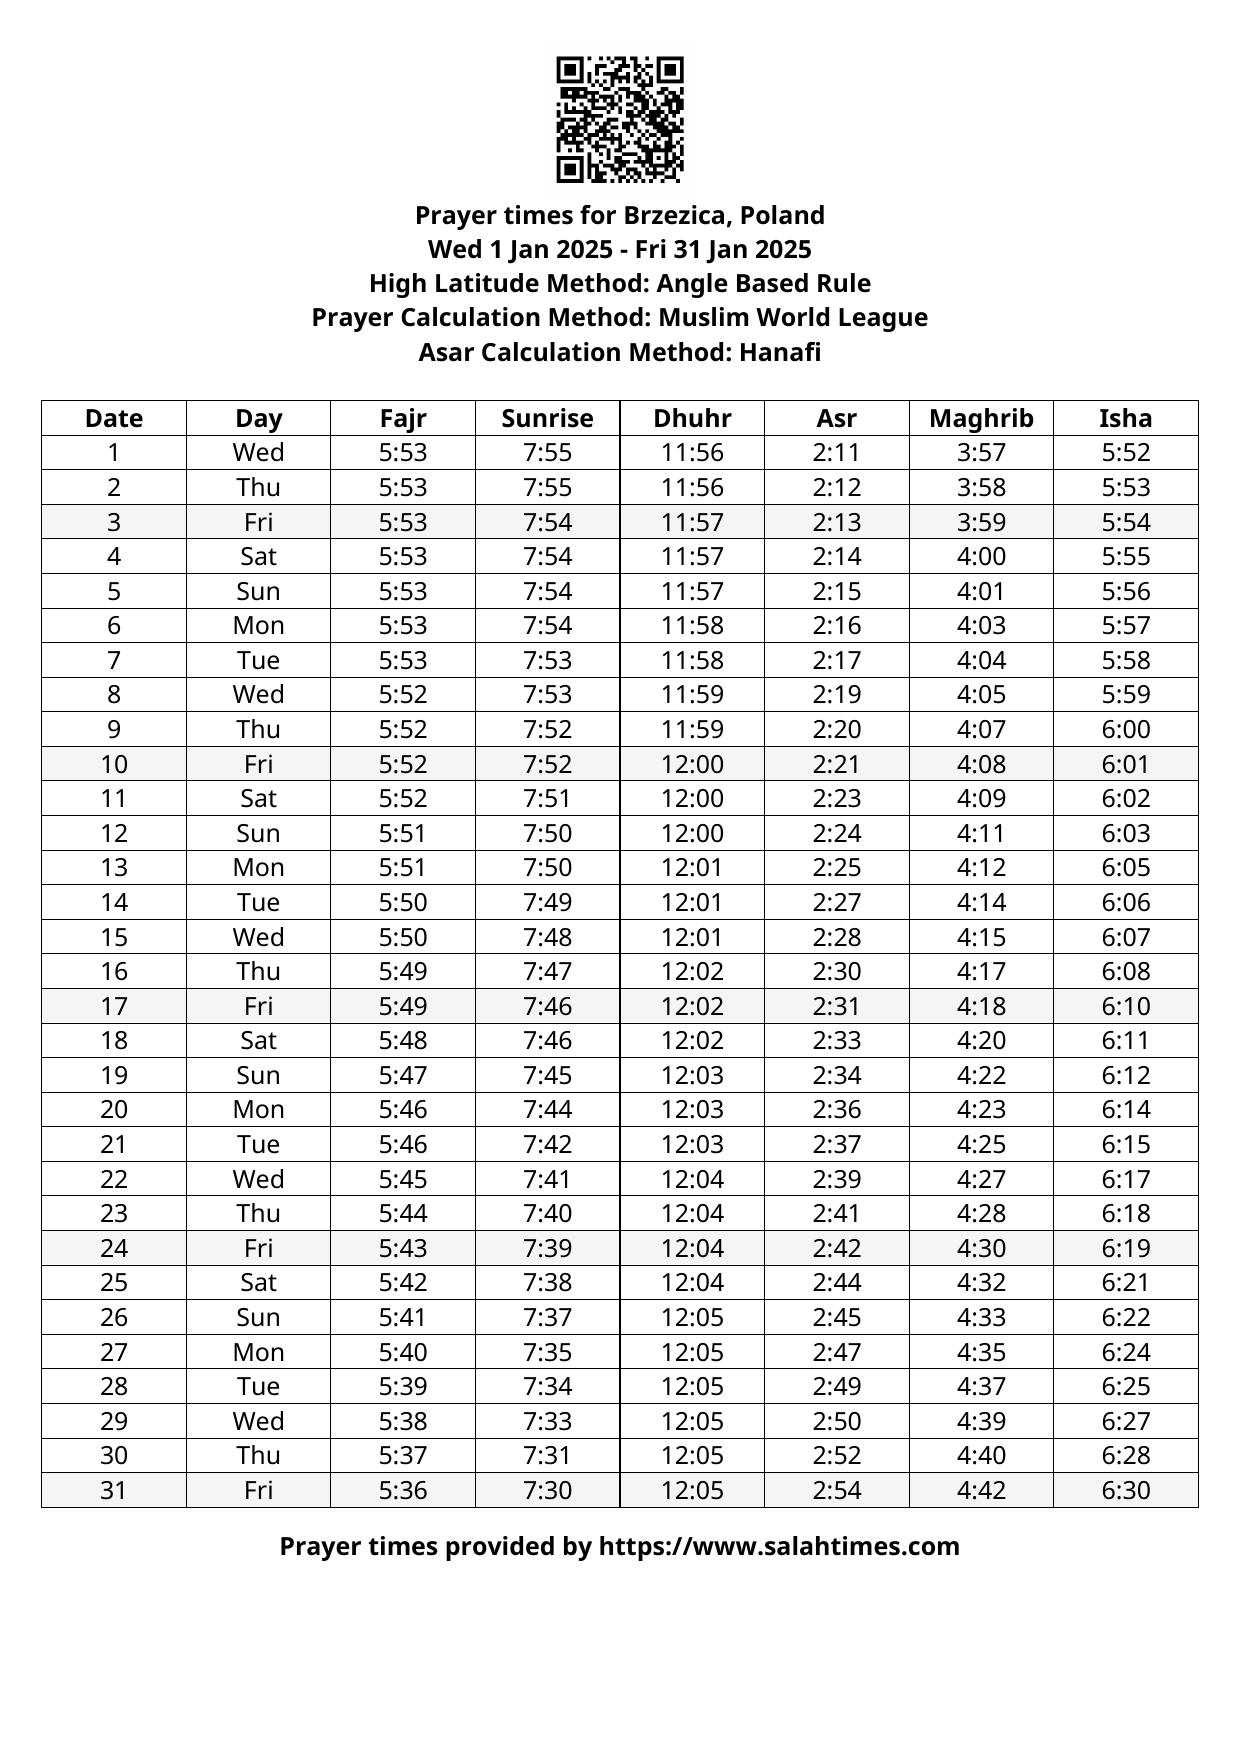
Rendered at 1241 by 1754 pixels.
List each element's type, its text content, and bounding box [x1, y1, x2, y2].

table_cell 4:42 [910, 1473, 1053, 1507]
table_cell 7:47 [476, 954, 619, 988]
table_cell 2:27 [765, 885, 909, 919]
table_cell Thu [187, 1196, 330, 1230]
table_cell 2:47 [765, 1335, 909, 1368]
table_cell 2:39 [765, 1162, 909, 1195]
table_cell 7:53 [476, 678, 619, 711]
table_header Date [42, 401, 186, 434]
table_cell 12:01 [621, 885, 764, 919]
table_cell 5:40 [331, 1335, 475, 1368]
table_cell Mon [187, 1093, 330, 1126]
table_cell 11:57 [621, 539, 764, 573]
table_cell 6:08 [1054, 954, 1198, 988]
table_cell 5:37 [331, 1439, 475, 1472]
table_cell 11:58 [621, 643, 764, 677]
table_cell Tue [187, 1369, 330, 1403]
table_cell 5:46 [331, 1093, 475, 1126]
table_header Isha [1054, 401, 1198, 434]
table_cell 5:53 [331, 574, 475, 607]
table_cell 2:31 [765, 989, 909, 1022]
table_cell Sun [187, 816, 330, 849]
table_cell 28 [42, 1369, 186, 1403]
table_cell 1 [42, 436, 186, 469]
table_cell 7:35 [476, 1335, 619, 1368]
table_cell 12:05 [621, 1473, 764, 1507]
table_cell 6:14 [1054, 1093, 1198, 1126]
table_cell 4 [42, 539, 186, 573]
table_cell 22 [42, 1162, 186, 1195]
table_cell 4:30 [910, 1231, 1053, 1264]
table_cell 2:44 [765, 1266, 909, 1299]
table_cell Fri [187, 747, 330, 780]
table_cell 4:15 [910, 920, 1053, 953]
table_cell 5:54 [1054, 505, 1198, 538]
table_cell 27 [42, 1335, 186, 1368]
table_cell 4:25 [910, 1127, 1053, 1161]
text Asar Calculation Method: Hanafi [42, 334, 1198, 368]
table_cell 7:54 [476, 574, 619, 607]
table_cell Wed [187, 920, 330, 953]
table_cell 21 [42, 1127, 186, 1161]
table_cell Thu [187, 1439, 330, 1472]
text High Latitude Method: Angle Based Rule [42, 266, 1198, 300]
table_cell Wed [187, 436, 330, 469]
table_cell 5:59 [1054, 678, 1198, 711]
table_cell 4:33 [910, 1300, 1053, 1334]
table_cell 5:49 [331, 954, 475, 988]
table_cell 12:04 [621, 1196, 764, 1230]
table_cell 25 [42, 1266, 186, 1299]
table_cell 5:39 [331, 1369, 475, 1403]
table_cell 2:21 [765, 747, 909, 780]
table_cell 7:53 [476, 643, 619, 677]
table_cell 3:57 [910, 436, 1053, 469]
table_cell 18 [42, 1024, 186, 1057]
table_cell Sat [187, 1024, 330, 1057]
table_cell 11 [42, 781, 186, 815]
table_cell Sun [187, 574, 330, 607]
table_cell 6:21 [1054, 1266, 1198, 1299]
table_cell 5:50 [331, 885, 475, 919]
table_cell Fri [187, 1231, 330, 1264]
table_cell 4:22 [910, 1058, 1053, 1092]
table_cell 5:41 [331, 1300, 475, 1334]
table_cell 7:50 [476, 851, 619, 884]
table_cell 5:57 [1054, 609, 1198, 642]
table_cell 12:01 [621, 851, 764, 884]
table_cell 5:52 [331, 712, 475, 746]
table_cell 6:10 [1054, 989, 1198, 1022]
table_cell 5:53 [331, 436, 475, 469]
table_cell 11:57 [621, 574, 764, 607]
table_cell Fri [187, 505, 330, 538]
table_cell 12:05 [621, 1439, 764, 1472]
table_cell 23 [42, 1196, 186, 1230]
table_cell 2:20 [765, 712, 909, 746]
table_cell 6:18 [1054, 1196, 1198, 1230]
table_cell 5:36 [331, 1473, 475, 1507]
table_cell 6:24 [1054, 1335, 1198, 1368]
table_cell 7:31 [476, 1439, 619, 1472]
table_cell Sun [187, 1300, 330, 1334]
table_cell 4:05 [910, 678, 1053, 711]
table_cell 7:45 [476, 1058, 619, 1092]
table_cell 12:03 [621, 1058, 764, 1092]
table_cell 4:17 [910, 954, 1053, 988]
table_cell 7:34 [476, 1369, 619, 1403]
table_cell Wed [187, 1162, 330, 1195]
table_cell 5:52 [331, 781, 475, 815]
table_cell 12:05 [621, 1300, 764, 1334]
table_cell 4:27 [910, 1162, 1053, 1195]
table_cell 12:04 [621, 1162, 764, 1195]
table_cell 5:58 [1054, 643, 1198, 677]
table_cell 5:47 [331, 1058, 475, 1092]
table_cell Mon [187, 609, 330, 642]
table_cell 2:42 [765, 1231, 909, 1264]
table_cell 7:44 [476, 1093, 619, 1126]
text Wed 1 Jan 2025 - Fri 31 Jan 2025 [42, 232, 1198, 266]
table_cell 6:01 [1054, 747, 1198, 780]
table_cell 4:40 [910, 1439, 1053, 1472]
table_header Maghrib [910, 401, 1053, 434]
table_cell 6:03 [1054, 816, 1198, 849]
table_cell 4:03 [910, 609, 1053, 642]
table_cell 31 [42, 1473, 186, 1507]
table_cell 9 [42, 712, 186, 746]
table_cell 2:23 [765, 781, 909, 815]
table_cell 7:52 [476, 712, 619, 746]
table_cell 12:04 [621, 1231, 764, 1264]
table_cell 4:23 [910, 1093, 1053, 1126]
table_cell 6:00 [1054, 712, 1198, 746]
table_cell 6:27 [1054, 1404, 1198, 1437]
table_cell 2:12 [765, 470, 909, 504]
table_cell 5:51 [331, 816, 475, 849]
table_cell Thu [187, 712, 330, 746]
table_cell 12:00 [621, 747, 764, 780]
table_cell 6:28 [1054, 1439, 1198, 1472]
table_cell 5:44 [331, 1196, 475, 1230]
table_cell 16 [42, 954, 186, 988]
table_cell 12:05 [621, 1404, 764, 1437]
table_cell 5:53 [331, 539, 475, 573]
table_cell 6:11 [1054, 1024, 1198, 1057]
table_cell 2:45 [765, 1300, 909, 1334]
table_cell 2:11 [765, 436, 909, 469]
table_cell 5:50 [331, 920, 475, 953]
table_cell Tue [187, 643, 330, 677]
table_cell 7:38 [476, 1266, 619, 1299]
table_cell 2:25 [765, 851, 909, 884]
table_cell 12:02 [621, 954, 764, 988]
table_cell 5 [42, 574, 186, 607]
table_cell 12 [42, 816, 186, 849]
table_cell 4:37 [910, 1369, 1053, 1403]
table_cell 6 [42, 609, 186, 642]
table_cell 3:59 [910, 505, 1053, 538]
table_cell 12:02 [621, 1024, 764, 1057]
table_cell 7:33 [476, 1404, 619, 1437]
table_cell 11:56 [621, 470, 764, 504]
table_cell 3 [42, 505, 186, 538]
table_cell 4:28 [910, 1196, 1053, 1230]
table_cell 5:53 [1054, 470, 1198, 504]
table_header Fajr [331, 401, 475, 434]
table_cell 4:39 [910, 1404, 1053, 1437]
table_cell 14 [42, 885, 186, 919]
table_cell 5:42 [331, 1266, 475, 1299]
table_cell 7:55 [476, 470, 619, 504]
table_cell Sat [187, 1266, 330, 1299]
table_cell 8 [42, 678, 186, 711]
table_cell 4:08 [910, 747, 1053, 780]
table_cell Sat [187, 781, 330, 815]
table_cell Thu [187, 954, 330, 988]
table_cell 7:37 [476, 1300, 619, 1334]
table_cell 6:22 [1054, 1300, 1198, 1334]
table_cell 2:14 [765, 539, 909, 573]
table_header Asr [765, 401, 909, 434]
table_cell 7:51 [476, 781, 619, 815]
table_cell 2:28 [765, 920, 909, 953]
table_cell 17 [42, 989, 186, 1022]
table_cell 2:30 [765, 954, 909, 988]
table_cell 2:54 [765, 1473, 909, 1507]
table_cell 7:39 [476, 1231, 619, 1264]
table_cell 6:30 [1054, 1473, 1198, 1507]
table_cell 5:51 [331, 851, 475, 884]
table_cell 12:05 [621, 1335, 764, 1368]
table_cell 4:20 [910, 1024, 1053, 1057]
table_header Sunrise [476, 401, 619, 434]
table_cell 2:34 [765, 1058, 909, 1092]
table_cell 5:52 [331, 747, 475, 780]
table_cell 6:07 [1054, 920, 1198, 953]
table_cell 7:49 [476, 885, 619, 919]
table_cell 4:35 [910, 1335, 1053, 1368]
table_cell 5:49 [331, 989, 475, 1022]
table_cell Mon [187, 1335, 330, 1368]
table_cell 5:53 [331, 470, 475, 504]
table_cell 6:02 [1054, 781, 1198, 815]
table_cell 5:46 [331, 1127, 475, 1161]
table_cell 7:30 [476, 1473, 619, 1507]
text Prayer times for Brzezica, Poland [42, 198, 1198, 232]
table_cell 2 [42, 470, 186, 504]
table_cell 2:19 [765, 678, 909, 711]
table_cell 19 [42, 1058, 186, 1092]
table_cell 4:12 [910, 851, 1053, 884]
table_cell 11:57 [621, 505, 764, 538]
table_cell 2:33 [765, 1024, 909, 1057]
table_cell 7:48 [476, 920, 619, 953]
table_cell 11:59 [621, 678, 764, 711]
table_cell 7:46 [476, 1024, 619, 1057]
table_cell 5:55 [1054, 539, 1198, 573]
table_cell 2:36 [765, 1093, 909, 1126]
table_cell 12:02 [621, 989, 764, 1022]
table_cell 13 [42, 851, 186, 884]
table_cell 12:01 [621, 920, 764, 953]
table_cell 12:03 [621, 1093, 764, 1126]
table_cell 4:18 [910, 989, 1053, 1022]
table_cell 5:53 [331, 505, 475, 538]
table_cell 5:43 [331, 1231, 475, 1264]
table_cell 2:49 [765, 1369, 909, 1403]
table_cell 11:56 [621, 436, 764, 469]
table_cell 6:15 [1054, 1127, 1198, 1161]
table_cell 12:04 [621, 1266, 764, 1299]
table_cell 7:54 [476, 505, 619, 538]
text Prayer Calculation Method: Muslim World League [42, 300, 1198, 334]
table_cell 6:05 [1054, 851, 1198, 884]
table_cell 5:45 [331, 1162, 475, 1195]
table_cell 6:25 [1054, 1369, 1198, 1403]
table_cell 2:24 [765, 816, 909, 849]
table_cell 5:38 [331, 1404, 475, 1437]
table_cell 2:15 [765, 574, 909, 607]
table_cell 4:09 [910, 781, 1053, 815]
table_cell Sat [187, 539, 330, 573]
table_cell 4:32 [910, 1266, 1053, 1299]
table_cell 7:54 [476, 609, 619, 642]
table_cell Thu [187, 470, 330, 504]
table_header Dhuhr [621, 401, 764, 434]
table_cell 4:07 [910, 712, 1053, 746]
table_cell 7:42 [476, 1127, 619, 1161]
table_cell Fri [187, 1473, 330, 1507]
table_cell Fri [187, 989, 330, 1022]
table_cell 5:53 [331, 643, 475, 677]
table_cell 5:53 [331, 609, 475, 642]
table_cell 4:11 [910, 816, 1053, 849]
table_cell Wed [187, 1404, 330, 1437]
table_cell 7:55 [476, 436, 619, 469]
text Prayer times provided by https://www.salahtimes.com [42, 1528, 1198, 1563]
table_cell 5:52 [1054, 436, 1198, 469]
table_cell 5:56 [1054, 574, 1198, 607]
table_cell 2:16 [765, 609, 909, 642]
table_cell Tue [187, 1127, 330, 1161]
table_cell 2:17 [765, 643, 909, 677]
table_cell 12:05 [621, 1369, 764, 1403]
table_cell 7:41 [476, 1162, 619, 1195]
table_cell 7:50 [476, 816, 619, 849]
table_cell 4:00 [910, 539, 1053, 573]
table_cell 20 [42, 1093, 186, 1126]
table_cell 7 [42, 643, 186, 677]
table_cell 11:59 [621, 712, 764, 746]
table_cell 2:41 [765, 1196, 909, 1230]
table_cell 6:17 [1054, 1162, 1198, 1195]
table_cell 26 [42, 1300, 186, 1334]
table_cell Wed [187, 678, 330, 711]
table_cell 11:58 [621, 609, 764, 642]
table_cell Tue [187, 885, 330, 919]
table_cell 2:52 [765, 1439, 909, 1472]
table_cell 2:50 [765, 1404, 909, 1437]
table_cell 2:13 [765, 505, 909, 538]
table_cell 6:19 [1054, 1231, 1198, 1264]
table_cell Sun [187, 1058, 330, 1092]
table_cell 30 [42, 1439, 186, 1472]
picture [542, 41, 699, 198]
table_cell 5:52 [331, 678, 475, 711]
table_cell 4:14 [910, 885, 1053, 919]
table_cell 2:37 [765, 1127, 909, 1161]
table_cell 12:00 [621, 781, 764, 815]
table_cell 4:04 [910, 643, 1053, 677]
table_cell 6:12 [1054, 1058, 1198, 1092]
table_cell 4:01 [910, 574, 1053, 607]
table_cell 12:03 [621, 1127, 764, 1161]
table_cell Mon [187, 851, 330, 884]
table_cell 6:06 [1054, 885, 1198, 919]
table_cell 10 [42, 747, 186, 780]
table_cell 7:46 [476, 989, 619, 1022]
table_cell 7:54 [476, 539, 619, 573]
table_cell 5:48 [331, 1024, 475, 1057]
table_cell 29 [42, 1404, 186, 1437]
table_cell 15 [42, 920, 186, 953]
table_cell 7:40 [476, 1196, 619, 1230]
table_cell 12:00 [621, 816, 764, 849]
table_header Day [187, 401, 330, 434]
table_cell 24 [42, 1231, 186, 1264]
table_cell 7:52 [476, 747, 619, 780]
table_cell 3:58 [910, 470, 1053, 504]
